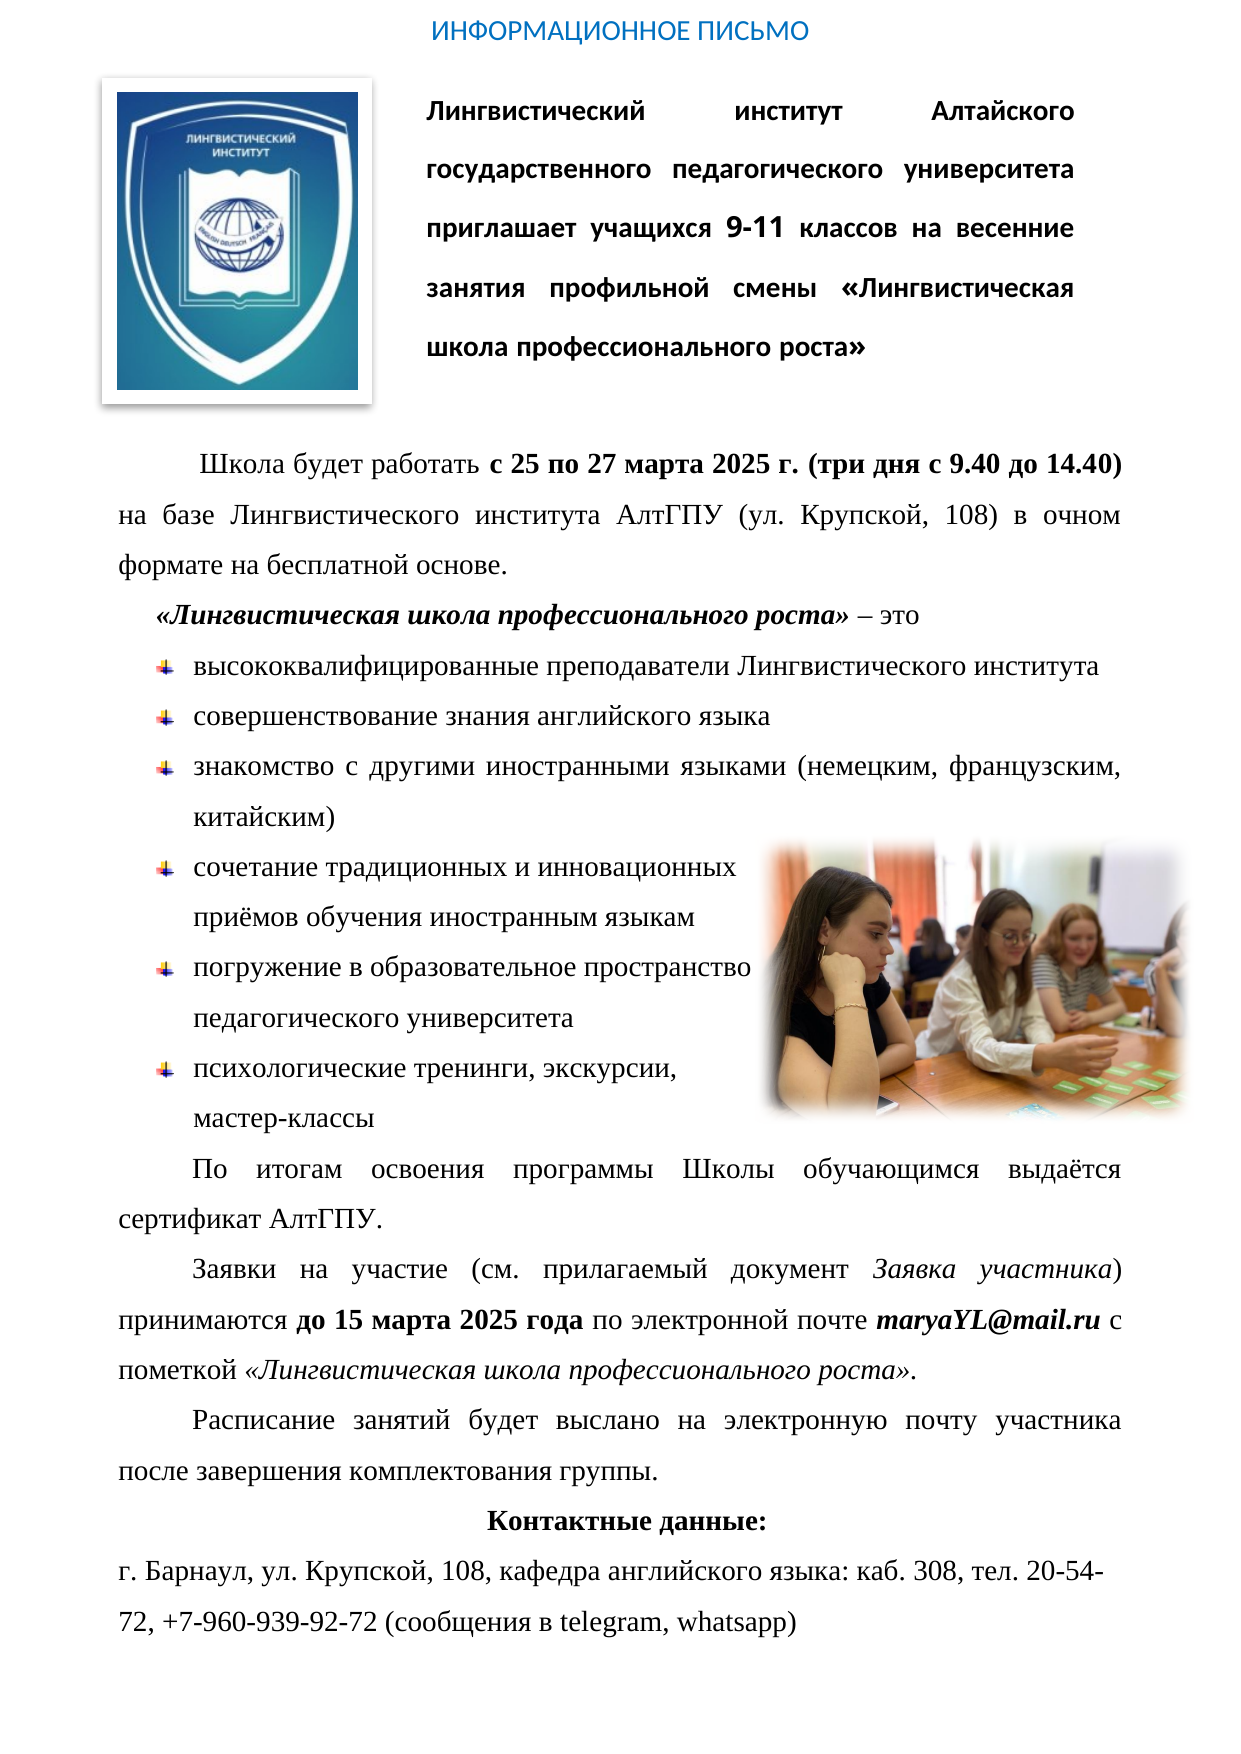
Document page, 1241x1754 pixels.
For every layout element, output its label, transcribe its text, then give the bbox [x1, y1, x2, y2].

list знакомство с другими иностранными языками (немецким, французским, китайским) [156, 748, 1122, 832]
text Заявки на участие (см. прилагаемый документ Заявка участника) принимаются до 15 марта 2025 года по электронной почте maryaYL@mail.ru с пометкой «Лингвистическая школа профессионального роста». [118, 1251, 1122, 1386]
text Контактные данные: [118, 1503, 1122, 1537]
list высококвалифицированные преподаватели Лингвистического института [156, 648, 1122, 681]
text Расписание занятий будет выслано на электронную почту участника после завершения комплектования группы. [118, 1402, 1122, 1486]
text Школа будет работать с 25 по 27 марта 2025 г. (три дня с 9.40 до 14.40) на базе Лингвистического института АлтГПУ (ул. Крупской, 108) в очном формате на бесплатной основе. [118, 59, 1122, 581]
picture [156, 759, 174, 776]
list психологические тренинги, экскурсии, [156, 1050, 1122, 1084]
text мастер-классы [193, 1101, 1122, 1134]
text По итогам освоения программы Школы обучающимся выдаётся сертификат АлтГПУ. [118, 1151, 1122, 1235]
list сочетание традиционных и инновационных [156, 849, 1122, 882]
picture [785, 863, 1165, 1095]
text «Лингвистическая школа профессионального роста» – это [118, 597, 1122, 631]
text приёмов обучения иностранным языкам [193, 899, 1122, 933]
picture [156, 859, 174, 877]
picture [156, 708, 174, 726]
text педагогического университета [193, 1000, 1122, 1033]
picture [117, 92, 358, 390]
text г. Барнаул, ул. Крупской, 108, кафедра английского языка: каб. 308, тел. 20-54-72, +7-960-939-92-72 (сообщения в telegram, whatsapp) [118, 1553, 1122, 1637]
picture [156, 960, 174, 977]
list совершенствование знания английского языка [156, 698, 1122, 732]
picture [156, 1060, 174, 1078]
list погружение в образовательное пространство [156, 949, 1122, 983]
picture [156, 658, 174, 675]
